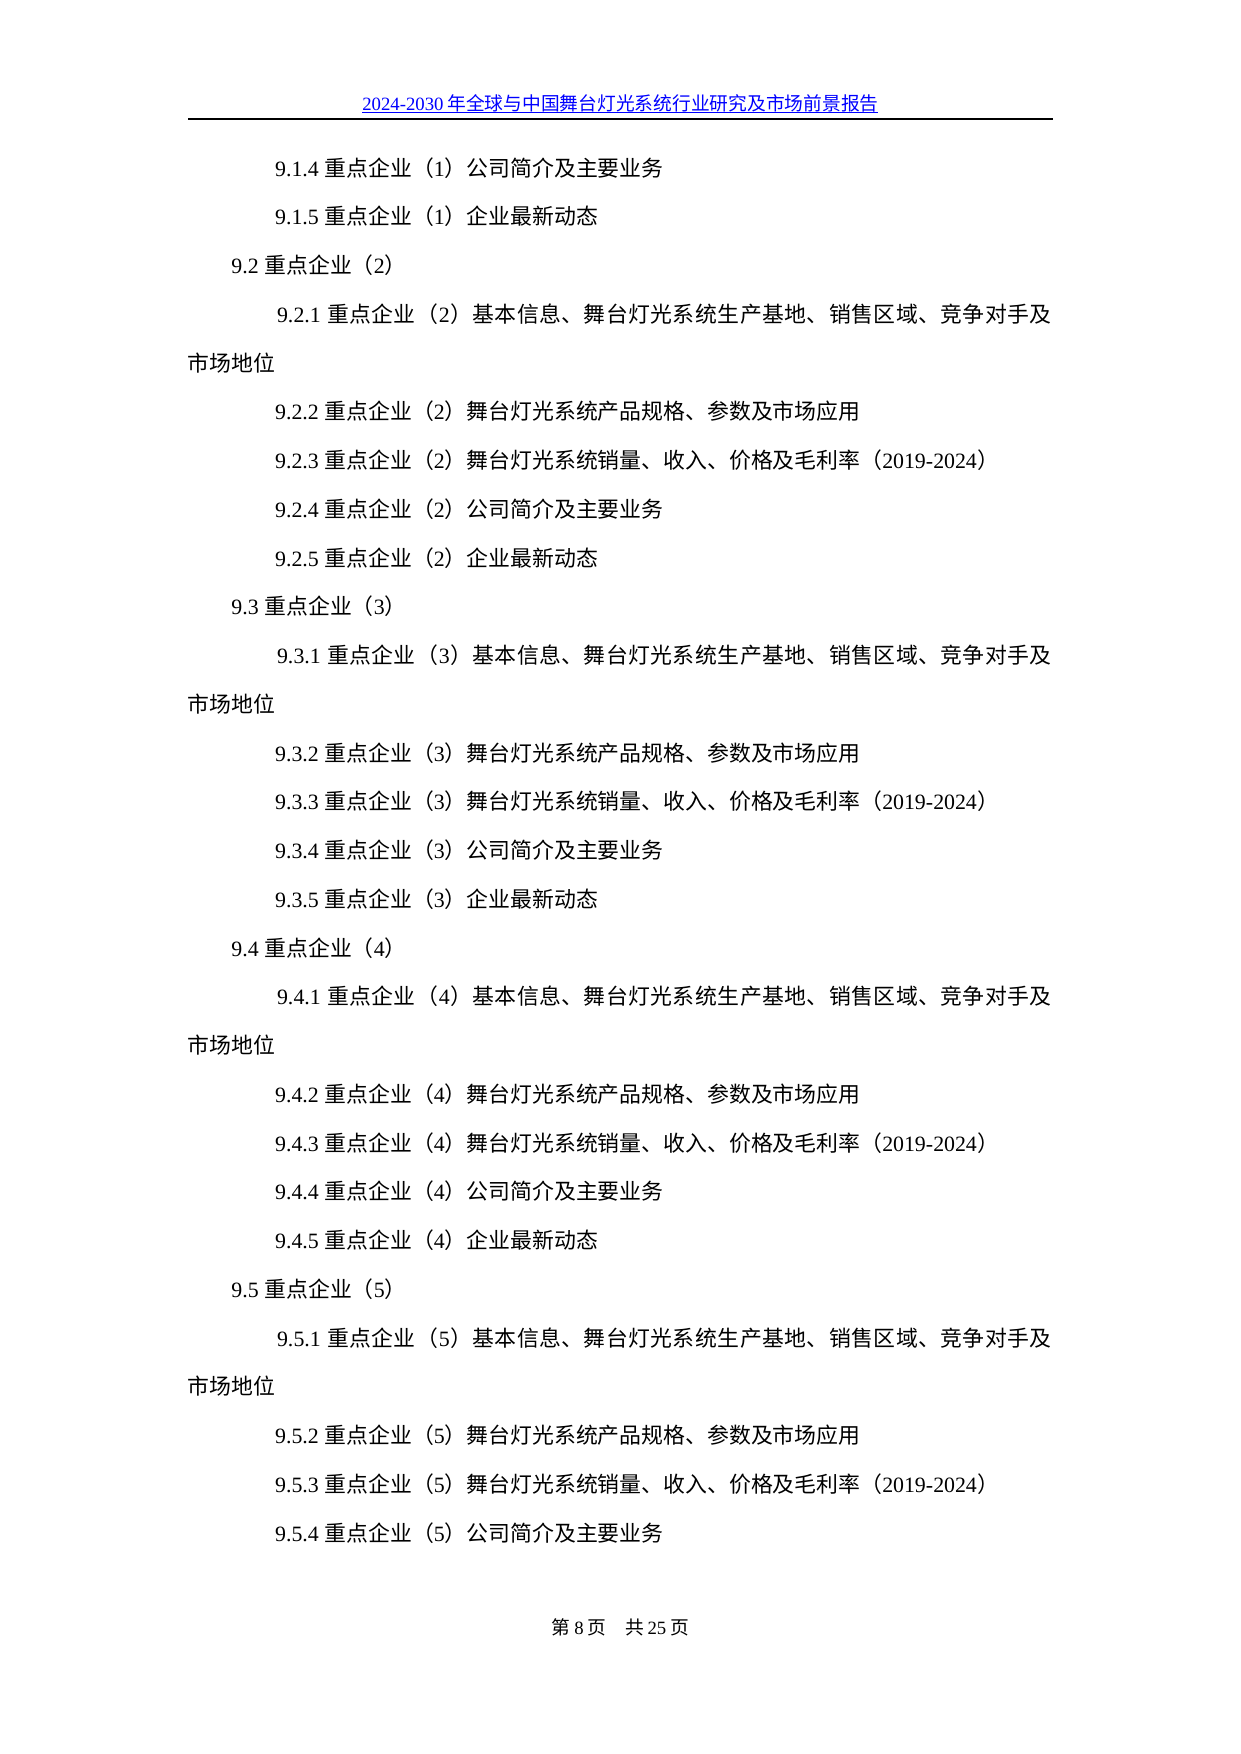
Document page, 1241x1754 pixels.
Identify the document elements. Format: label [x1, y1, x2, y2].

text [187, 150, 1053, 1548]
